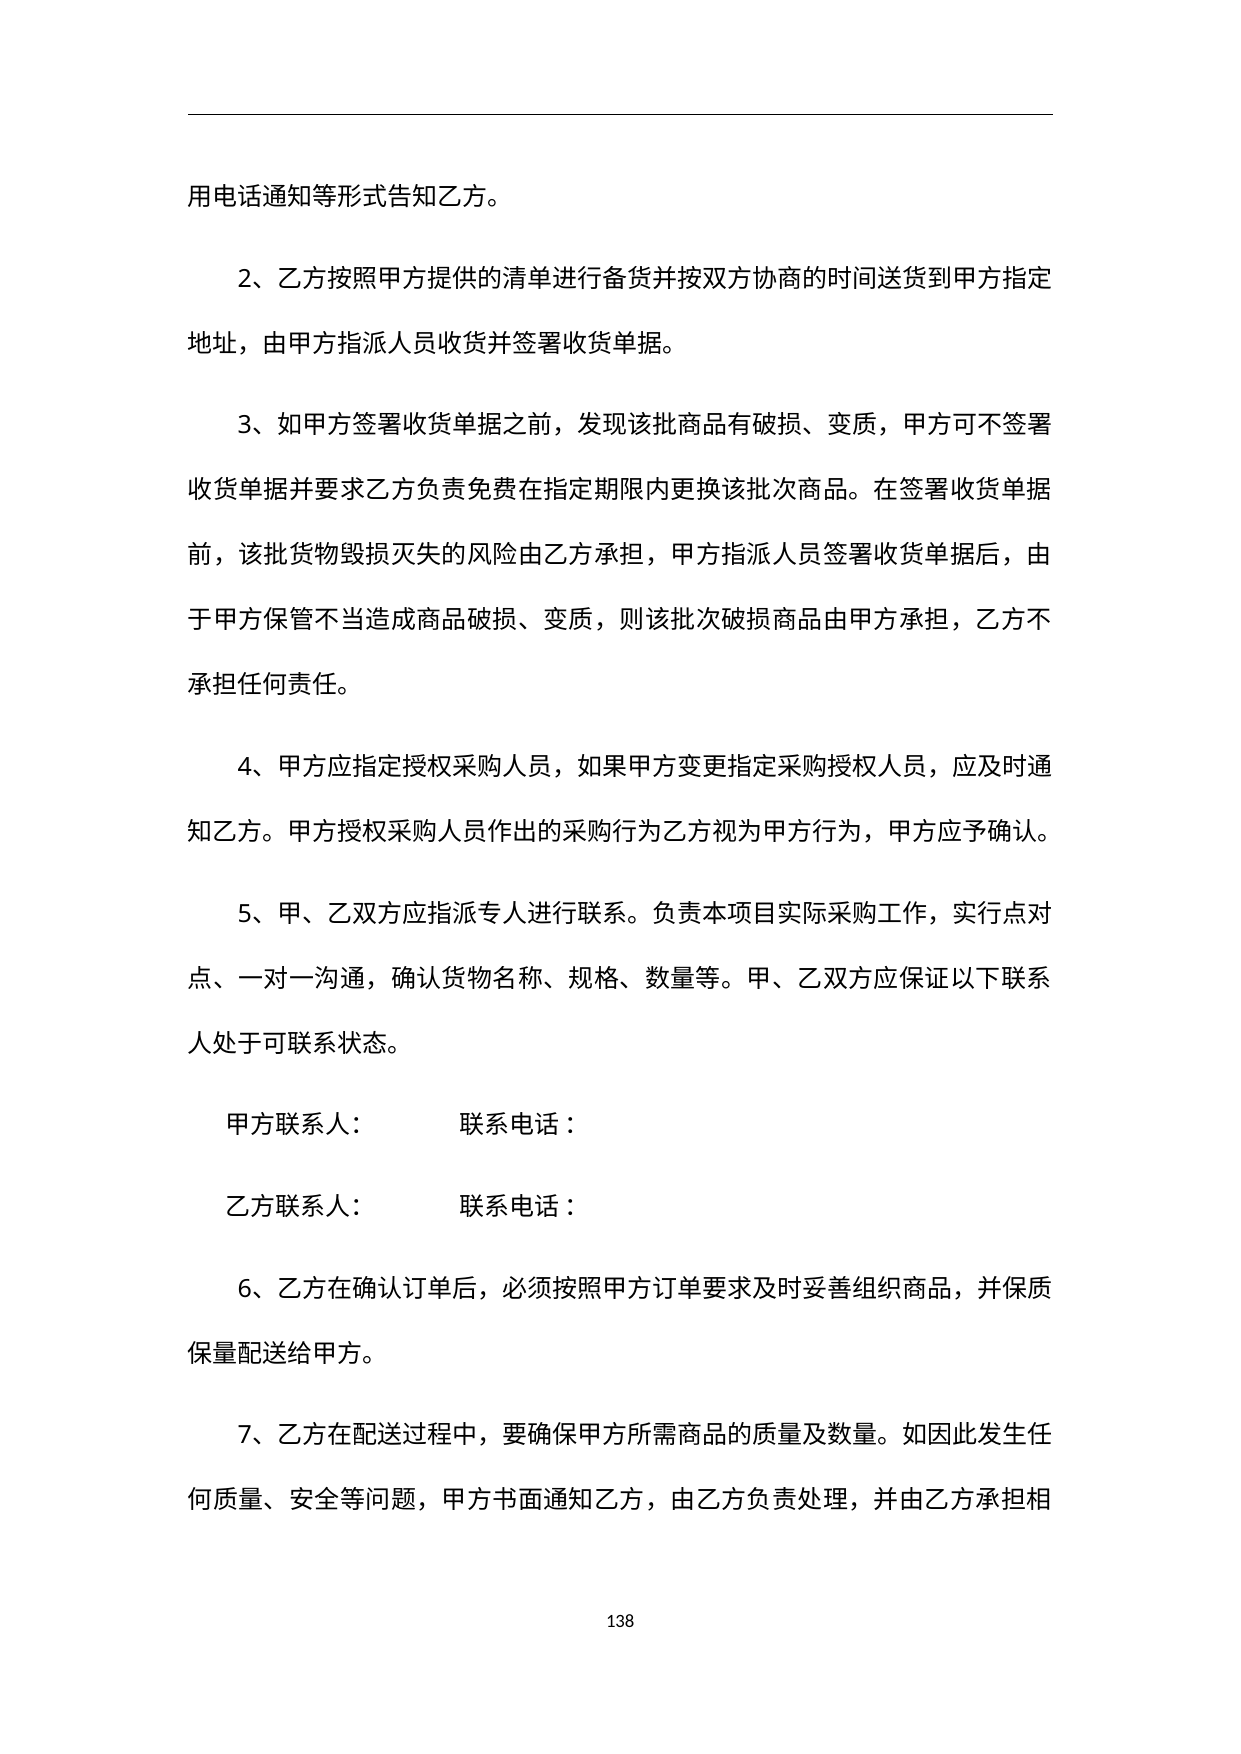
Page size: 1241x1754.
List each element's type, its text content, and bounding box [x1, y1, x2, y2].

text 6、乙方在确认订单后，必须按照甲方订单要求及时妥善组织商品，并保质保量配送给甲方。 [187, 1254, 1053, 1384]
text 3、如甲方签署收货单据之前，发现该批商品有破损、变质，甲方可不签署收货单据并要求乙方负责免费在指定期限内更换该批次商品。在签署收货单据前，该批货物毁损灭失的风险由乙方承担，甲方指派人员签署收货单据后，由于甲方保管不当造成商品破损、变质，则该批次破损商品由甲方承担，乙方不承担任何责任。 [187, 390, 1053, 715]
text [187, 162, 1053, 227]
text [187, 1400, 1053, 1530]
text 4、甲方应指定授权采购人员，如果甲方变更指定采购授权人员，应及时通知乙方。甲方授权采购人员作出的采购行为乙方视为甲方行为，甲方应予确认。 [187, 732, 1053, 862]
text 甲方联系人： 联系电话 ： [225, 1090, 1053, 1155]
text 2、乙方按照甲方提供的清单进行备货并按双方协商的时间送货到甲方指定地址，由甲方指派人员收货并签署收货单据。 [187, 244, 1053, 374]
text 乙方联系人： 联系电话 ： [225, 1172, 1053, 1237]
text 5、甲、乙双方应指派专人进行联系。负责本项目实际采购工作，实行点对点、一对一沟通，确认货物名称、规格、数量等。甲、乙双方应保证以下联系人处于可联系状态。 [187, 879, 1053, 1074]
